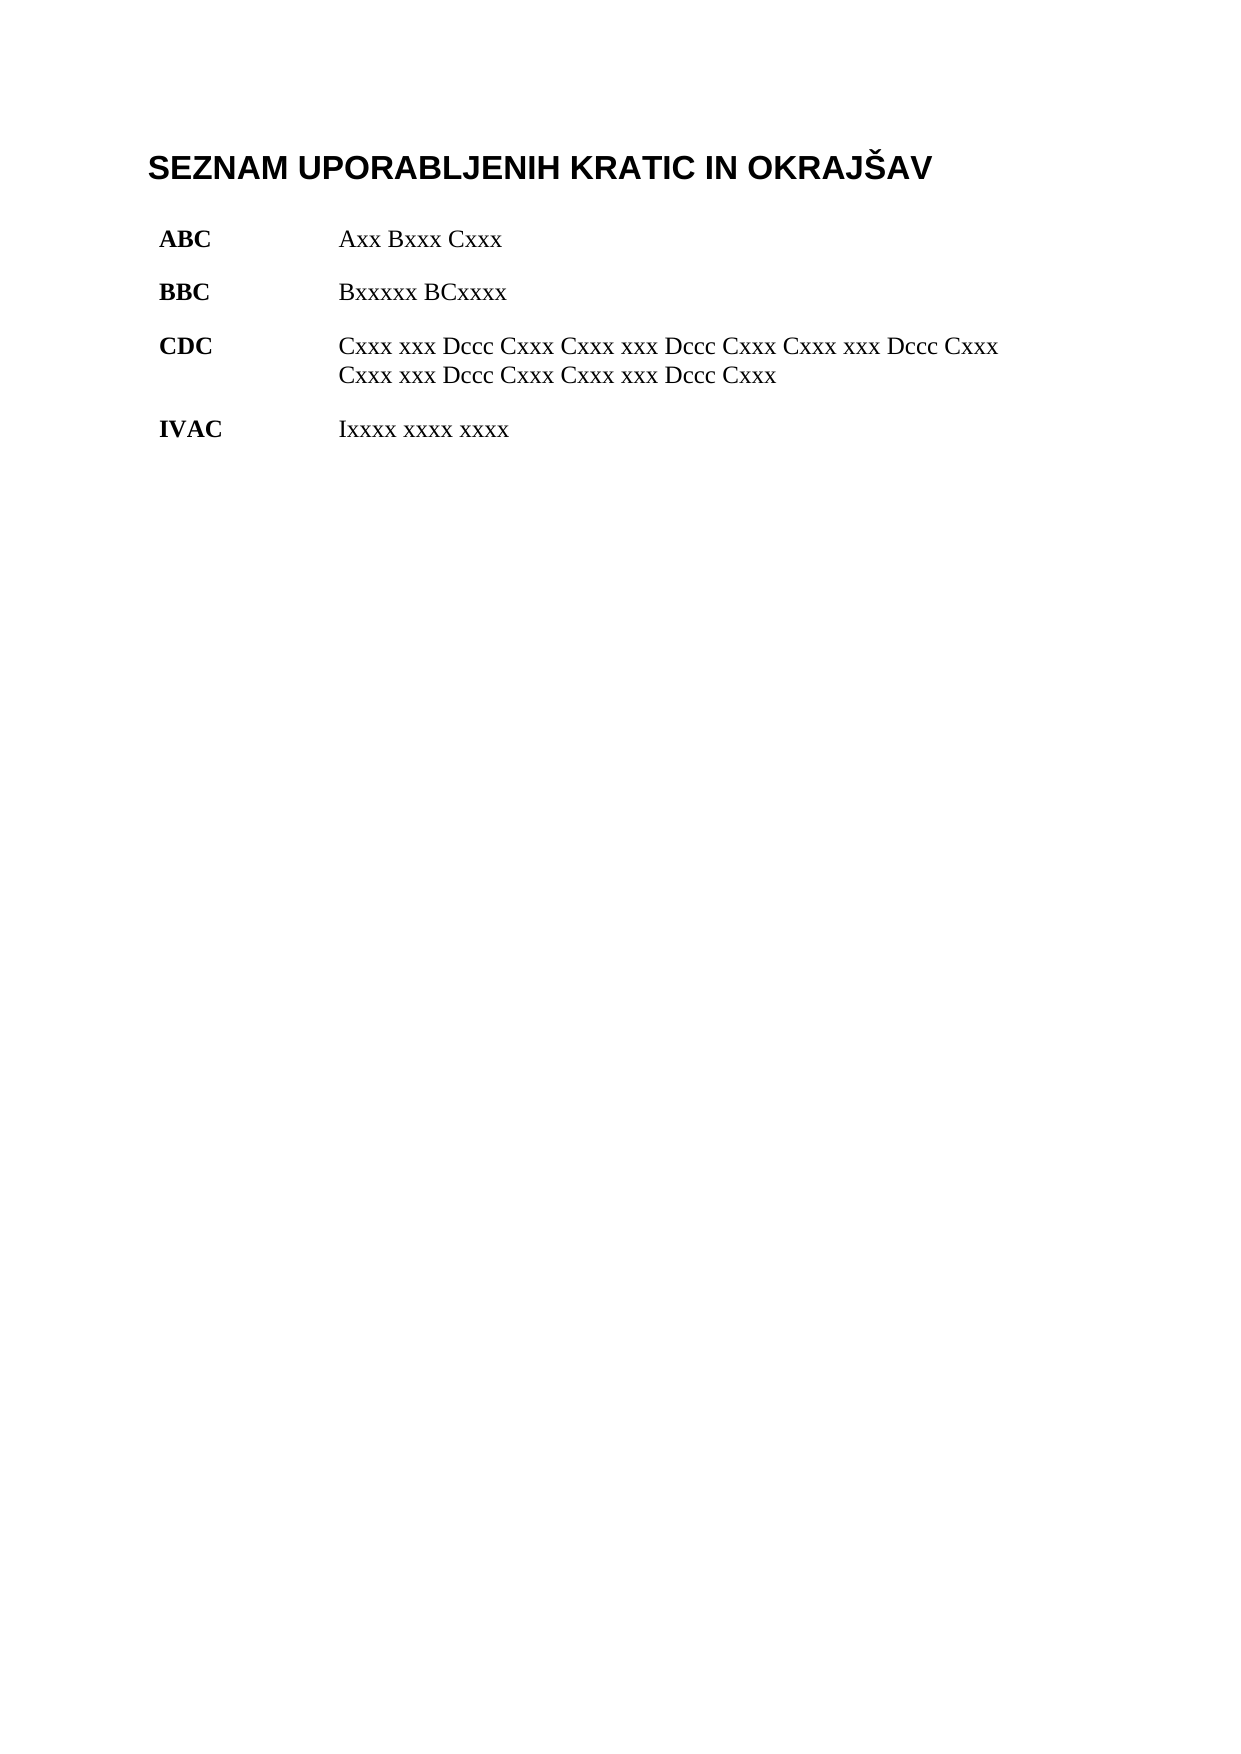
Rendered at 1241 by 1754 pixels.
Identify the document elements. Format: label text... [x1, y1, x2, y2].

text SEZNAM UPORABLJENIH KRATIC IN OKRAJŠAV [148, 148, 1092, 186]
table_cell BBC [148, 278, 327, 331]
table_cell Ixxxx xxxx xxxx [327, 414, 1062, 467]
table_cell CDC [148, 331, 327, 414]
table_cell IVAC [148, 414, 327, 467]
table_cell Bxxxxx BCxxxx [327, 278, 1062, 331]
table_header Axx Bxxx Cxxx [327, 224, 1062, 277]
table_header ABC [148, 224, 327, 277]
table_cell Cxxx xxx Dccc Cxxx Cxxx xxx Dccc Cxxx Cxxx xxx Dccc Cxxx Cxxx xxx Dccc Cxxx Cxxx xxx Dccc Cxxx [327, 331, 1062, 414]
